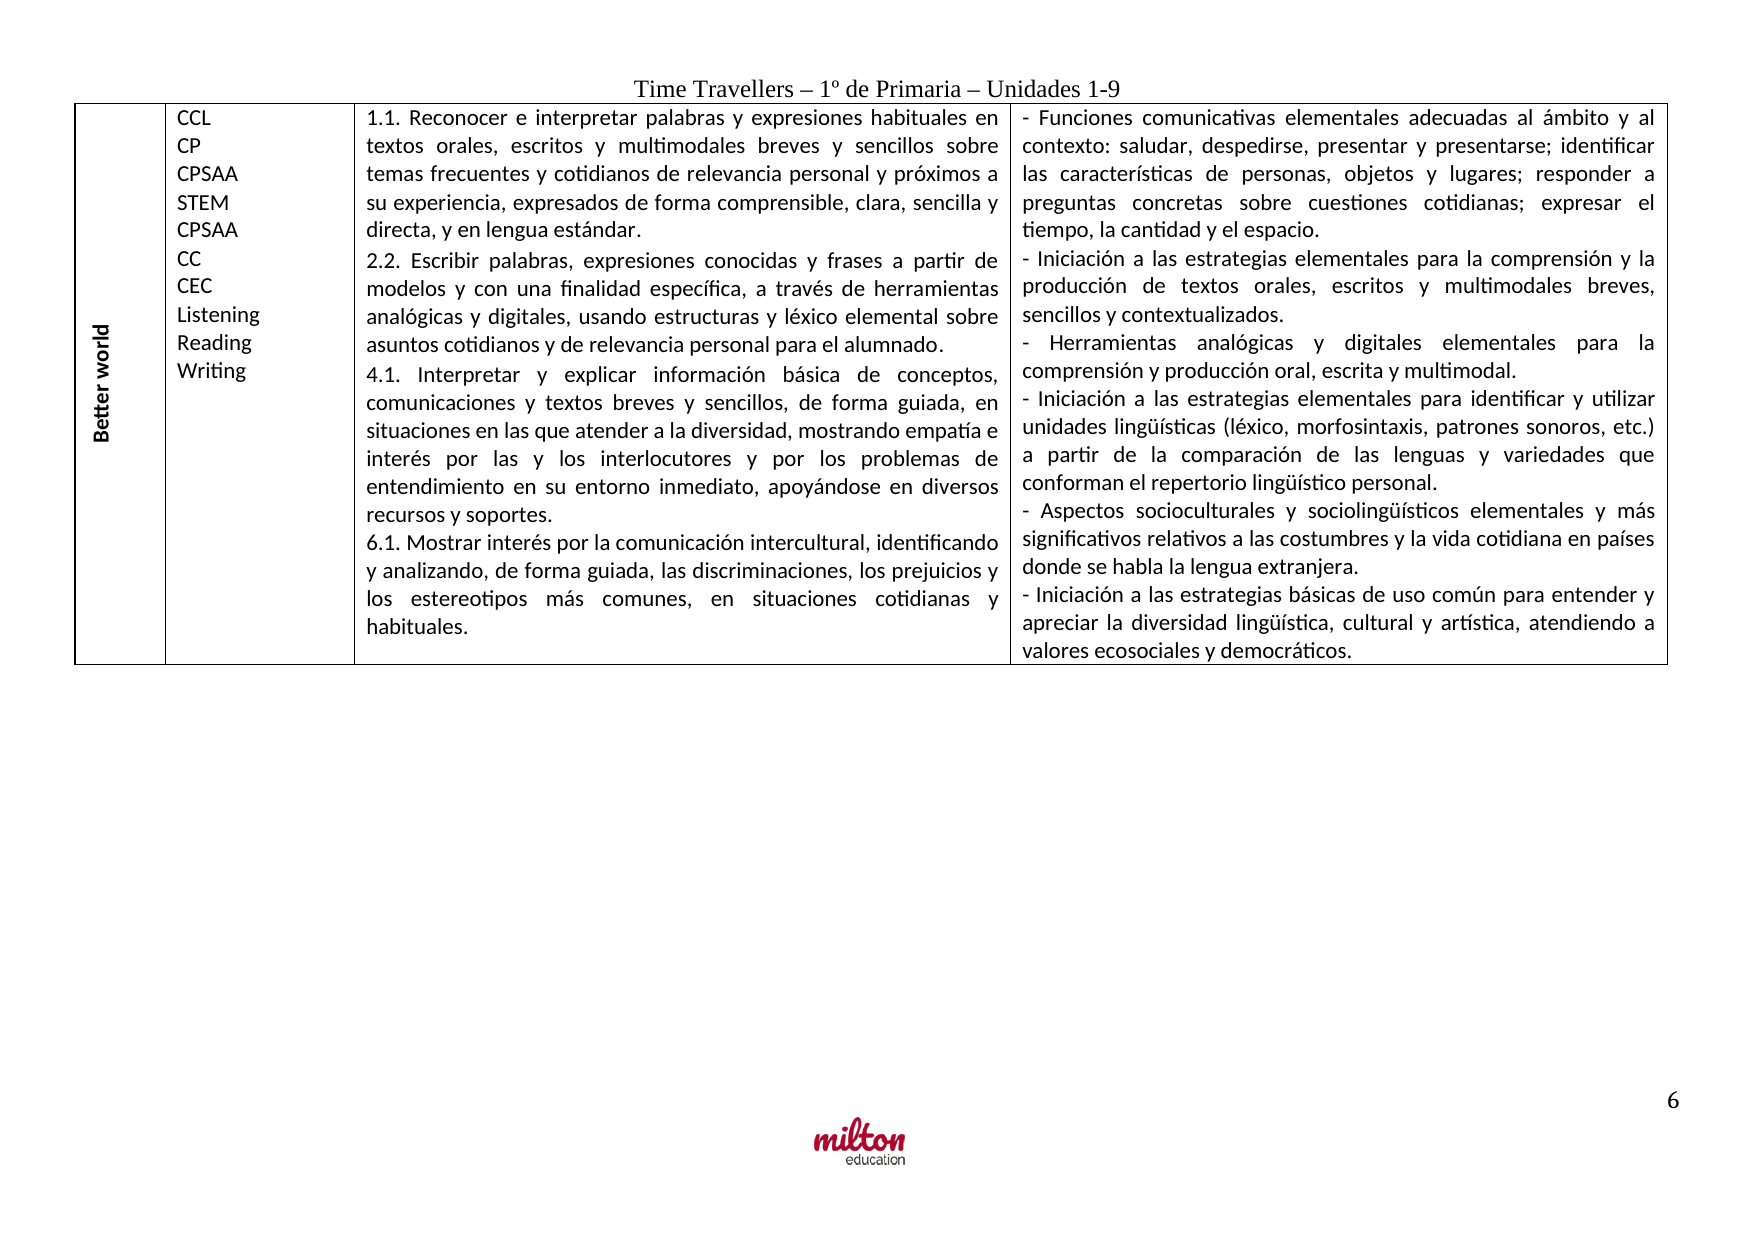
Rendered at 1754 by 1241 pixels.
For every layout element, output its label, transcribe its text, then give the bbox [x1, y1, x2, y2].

table_cell 1.1. Reconocer e interpretar palabras y expresiones habituales en textos orales, escritos y multimodales breves y sencillos sobre temas frecuentes y cotidianos de relevancia personal y próximos a su experiencia, expresados de forma comprensible, clara, sencilla y directa, y en lengua estándar. 2.2. Escribir palabras, expresiones conocidas y frases a partir de modelos y con una finalidad específica, a través de herramientas analógicas y digitales, usando estructuras y léxico elemental sobre asuntos cotidianos y de relevancia personal para el alumnado. 4.1. Interpretar y explicar información básica de conceptos, comunicaciones y textos breves y sencillos, de forma guiada, en situaciones en las que atender a la diversidad, mostrando empatía e interés por las y los interlocutores y por los problemas de entendimiento en su entorno inmediato, apoyándose en diversos recursos y soportes. 6.1. Mostrar interés por la comunicación intercultural, identificando y analizando, de forma guiada, las discriminaciones, los prejuicios y los estereotipos más comunes, en situaciones cotidianas y habituales. [355, 104, 1010, 664]
table_cell - Funciones comunicativas elementales adecuadas al ámbito y al contexto: saludar, despedirse, presentar y presentarse; identificar las características de personas, objetos y lugares; responder a preguntas concretas sobre cuestiones cotidianas; expresar el tiempo, la cantidad y el espacio. - Iniciación a las estrategias elementales para la comprensión y la producción de textos orales, escritos y multimodales breves, sencillos y contextualizados. - Herramientas analógicas y digitales elementales para la comprensión y producción oral, escrita y multimodal. - Iniciación a las estrategias elementales para identificar y utilizar unidades lingüísticas (léxico, morfosintaxis, patrones sonoros, etc.) a partir de la comparación de las lenguas y variedades que conforman el repertorio lingüístico personal. - Aspectos socioculturales y sociolingüísticos elementales y más significativos relativos a las costumbres y la vida cotidiana en países donde se habla la lengua extranjera. - Iniciación a las estrategias básicas de uso común para entender y apreciar la diversidad lingüística, cultural y artística, atendiendo a valores ecosociales y democráticos. [1011, 104, 1667, 664]
picture [806, 1114, 911, 1167]
table_cell Better world [76, 104, 165, 664]
table_cell CCL CP CPSAA STEM CPSAA CC CEC Listening Reading Writing [166, 104, 354, 664]
